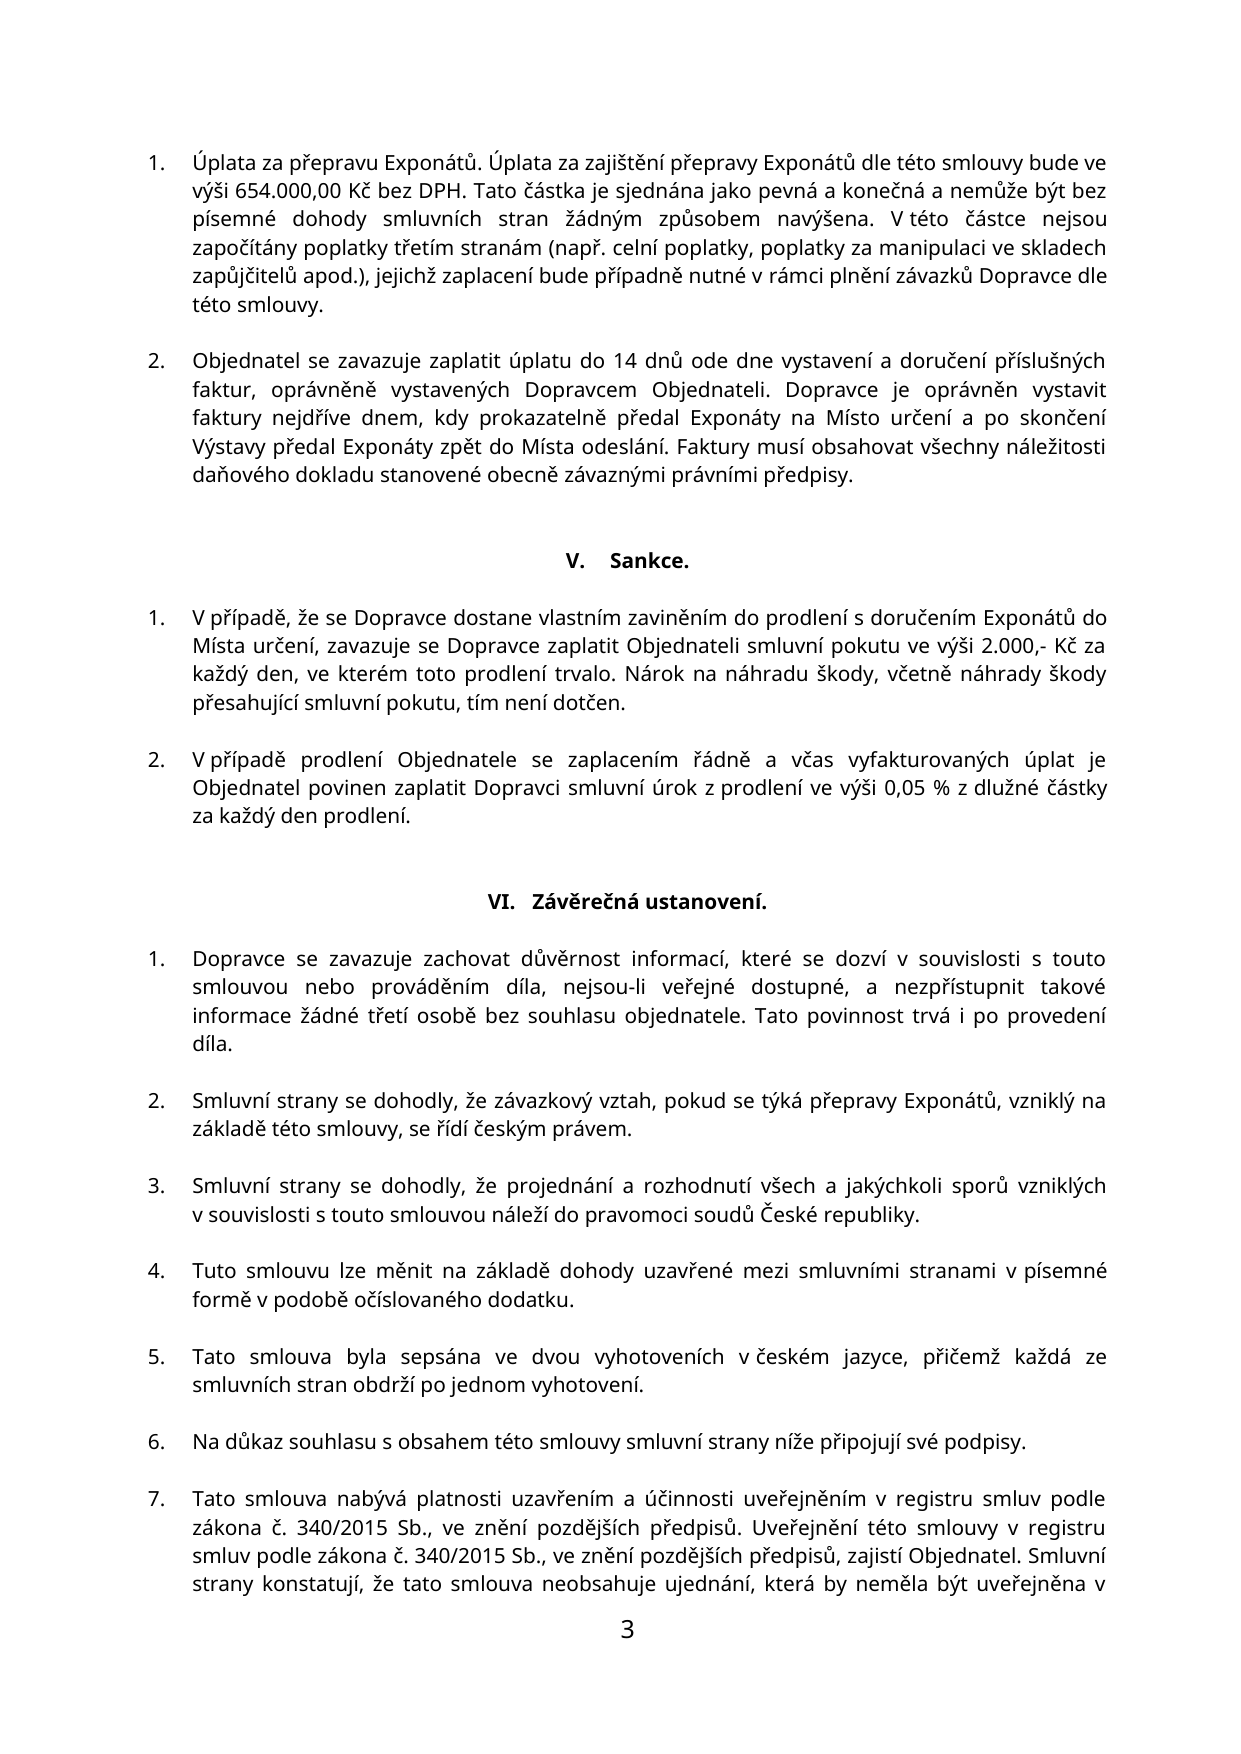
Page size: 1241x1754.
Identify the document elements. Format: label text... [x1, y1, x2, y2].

list Dopravce se zavazuje zachovat důvěrnost informací, které se dozví v souvislosti s touto smlouvou nebo prováděním díla, nejsou-li veřejné dostupné, a nezpřístupnit takové informace žádné třetí osobě bez souhlasu objednatele. Tato povinnost trvá i po provedení díla. [148, 944, 1107, 1058]
list Závěrečná ustanovení. [148, 887, 1107, 915]
list Smluvní strany se dohodly, že závazkový vztah, pokud se týká přepravy Exponátů, vzniklý na základě této smlouvy, se řídí českým právem. [148, 1086, 1107, 1143]
list Na důkaz souhlasu s obsahem této smlouvy smluvní strany níže připojují své podpisy. [148, 1427, 1107, 1456]
list V případě prodlení Objednatele se zaplacením řádně a včas vyfakturovaných úplat je Objednatel povinen zaplatit Dopravci smluvní úrok z prodlení ve výši 0,05 % z dlužné částky za každý den prodlení. [148, 745, 1107, 830]
list Tuto smlouvu lze měnit na základě dohody uzavřené mezi smluvními stranami v písemné formě v podobě očíslovaného dodatku. [148, 1257, 1107, 1313]
list V případě, že se Dopravce dostane vlastním zaviněním do prodlení s doručením Exponátů do Místa určení, zavazuje se Dopravce zaplatit Objednateli smluvní pokutu ve výši 2.000,- Kč za každý den, ve kterém toto prodlení trvalo. Nárok na náhradu škody, včetně náhrady škody přesahující smluvní pokutu, tím není dotčen. [148, 603, 1107, 716]
list Tato smlouva byla sepsána ve dvou vyhotoveních v českém jazyce, přičemž každá ze smluvních stran obdrží po jednom vyhotovení. [148, 1342, 1107, 1399]
list Smluvní strany se dohodly, že projednání a rozhodnutí všech a jakýchkoli sporů vzniklých v souvislosti s touto smlouvou náleží do pravomoci soudů České republiky. [148, 1171, 1107, 1228]
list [148, 1484, 1107, 1598]
list Sankce. [148, 546, 1107, 574]
list Úplata za přepravu Exponátů. Úplata za zajištění přepravy Exponátů dle této smlouvy bude ve výši 654.000,00 Kč bez DPH. Tato částka je sjednána jako pevná a konečná a nemůže být bez písemné dohody smluvních stran žádným způsobem navýšena. V této částce nejsou započítány poplatky třetím stranám (např. celní poplatky, poplatky za manipulaci ve skladech zapůjčitelů apod.), jejichž zaplacení bude případně nutné v rámci plnění závazků Dopravce dle této smlouvy. [148, 148, 1107, 318]
list Objednatel se zavazuje zaplatit úplatu do 14 dnů ode dne vystavení a doručení příslušných faktur, oprávněně vystavených Dopravcem Objednateli. Dopravce je oprávněn vystavit faktury nejdříve dnem, kdy prokazatelně předal Exponáty na Místo určení a po skončení Výstavy předal Exponáty zpět do Místa odeslání. Faktury musí obsahovat všechny náležitosti daňového dokladu stanovené obecně závaznými právními předpisy. [148, 347, 1107, 489]
